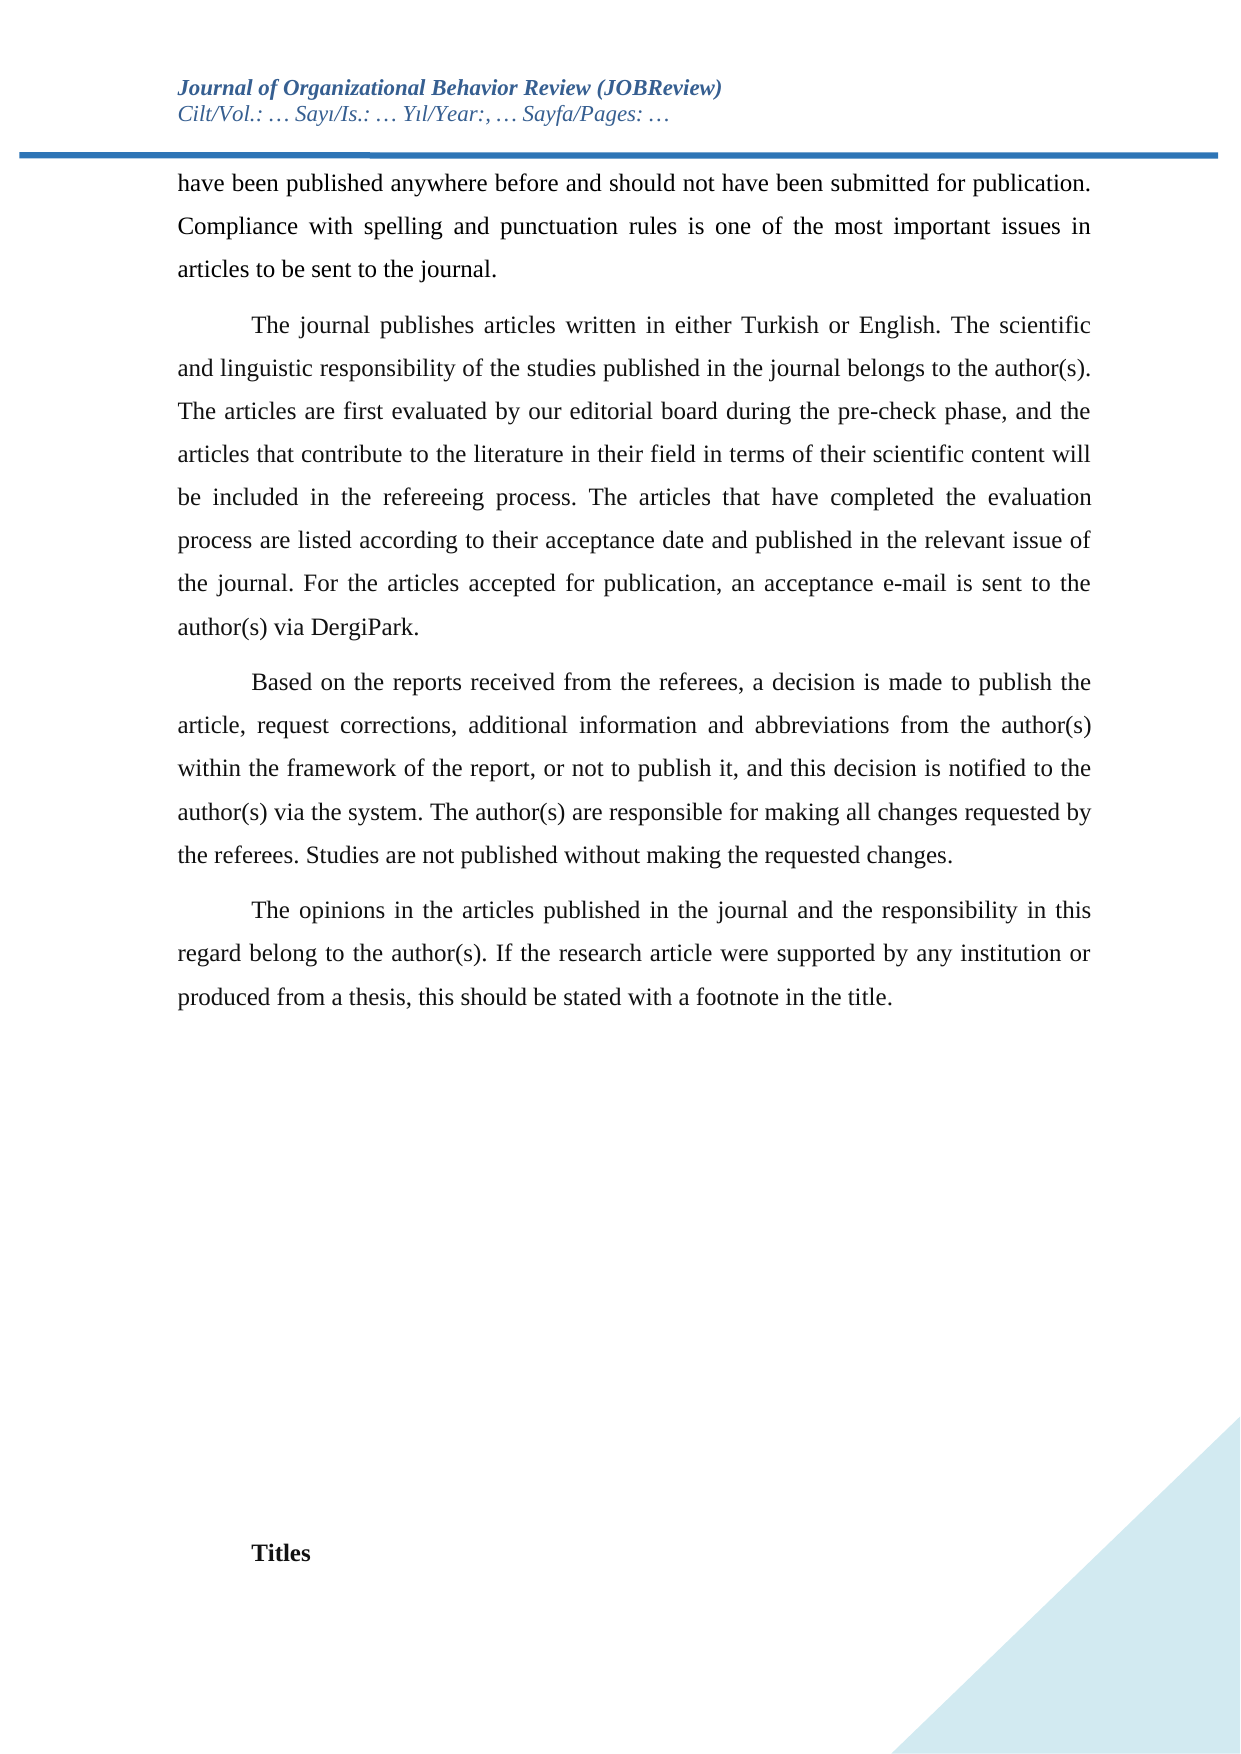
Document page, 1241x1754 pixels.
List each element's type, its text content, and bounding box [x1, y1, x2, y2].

text Based on the reports received from the referees, a decision is made to publish the article, request corrections, additional information and abbreviations from the author(s) within the framework of the report, or not to publish it, and this decision is notified to the author(s) via the system. The author(s) are responsible for making all changes requested by the referees. Studies are not published without making the requested changes. [177, 667, 1092, 868]
text Titles [177, 1538, 1092, 1567]
text The journal publishes articles written in either Turkish or English. The scientific and linguistic responsibility of the studies published in the journal belongs to the author(s). The articles are first evaluated by our editorial board during the pre-check phase, and the articles that contribute to the literature in their field in terms of their scientific content will be included in the refereeing process. The articles that have completed the evaluation process are listed according to their acceptance date and published in the relevant issue of the journal. For the articles accepted for publication, an acceptance e-mail is sent to the author(s) via DergiPark. [177, 310, 1092, 640]
text The opinions in the articles published in the journal and the responsibility in this regard belong to the author(s). If the research article were supported by any institution or produced from a thesis, this should be stated with a footnote in the title. [177, 895, 1092, 1010]
